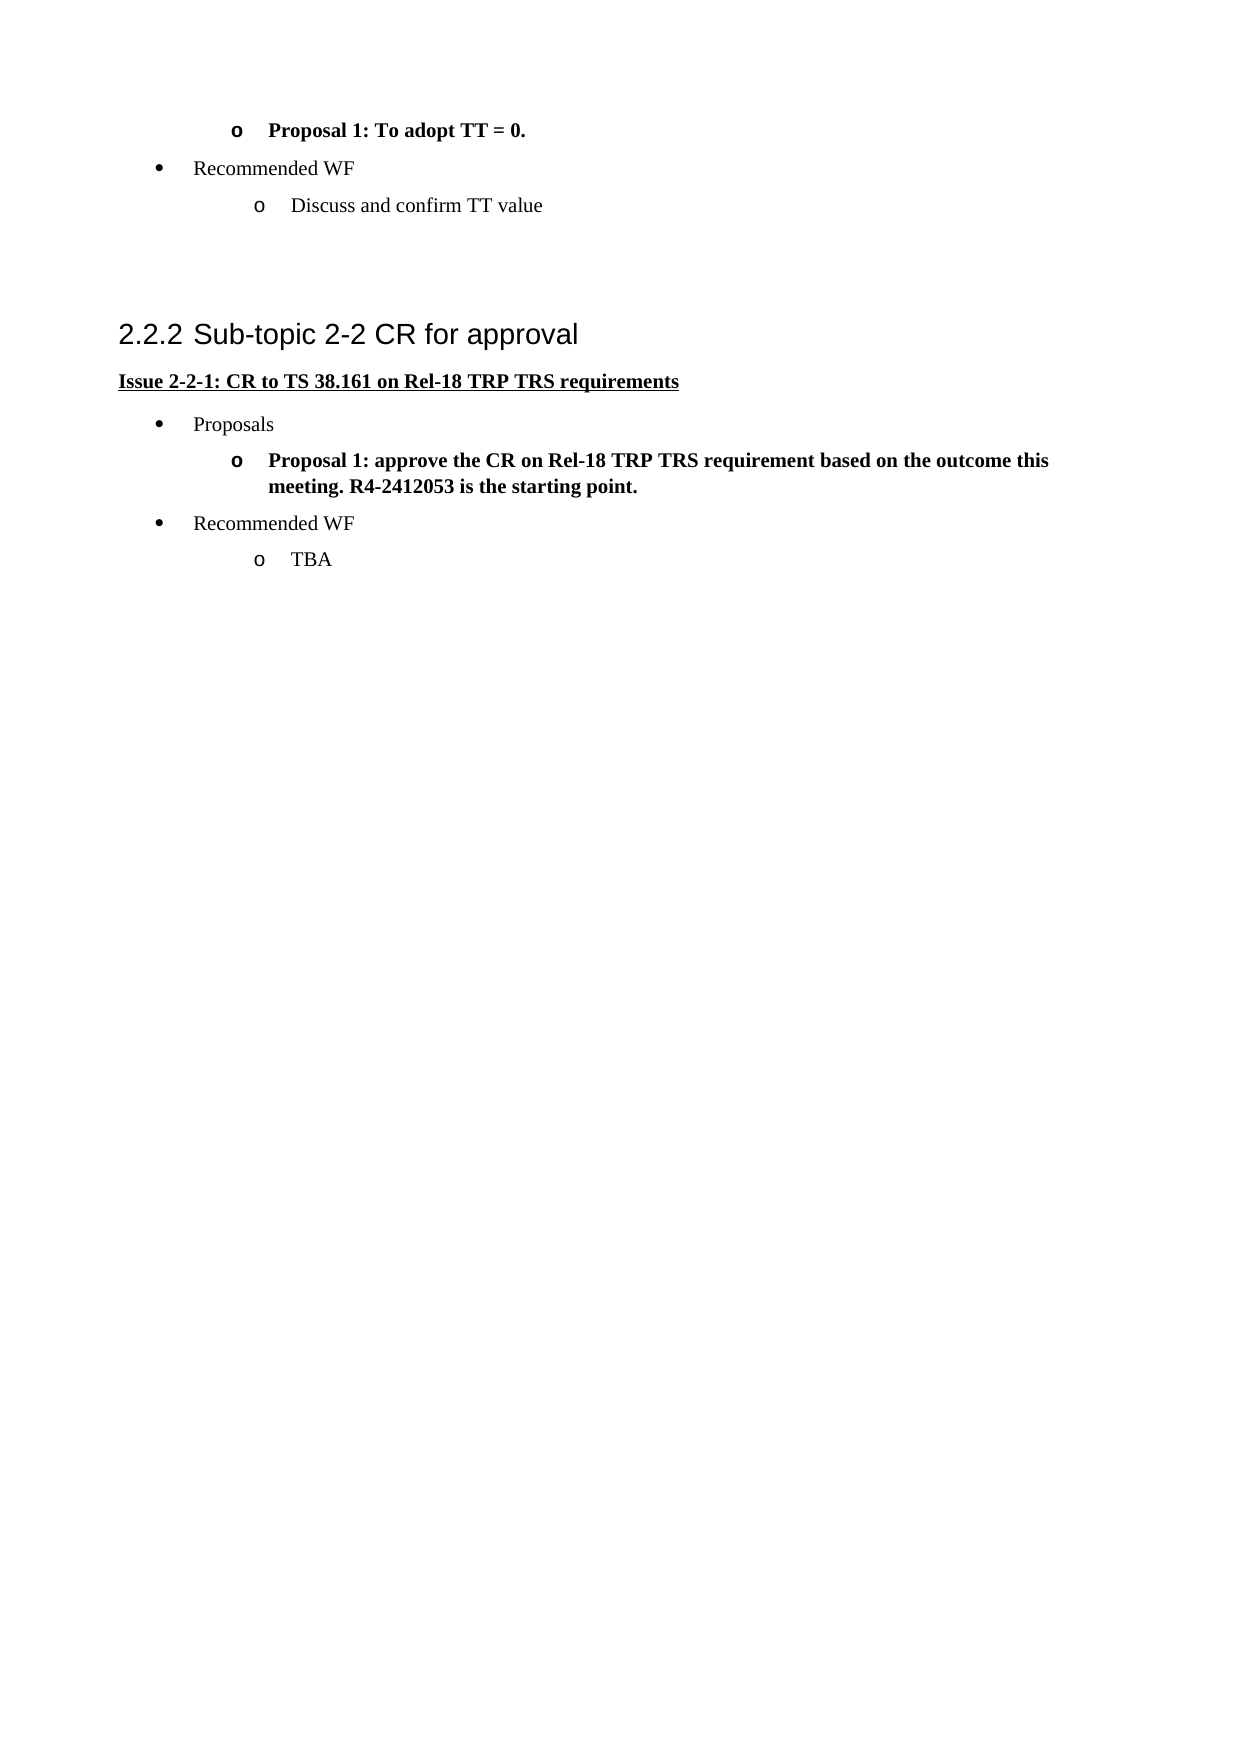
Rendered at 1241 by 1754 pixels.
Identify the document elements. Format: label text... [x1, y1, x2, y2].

list Discuss and confirm TT value [253, 193, 1122, 218]
list TBA [253, 547, 1122, 573]
list Recommended WF [156, 156, 1122, 180]
text Issue 2-2-1: CR to TS 38.161 on Rel-18 TRP TRS requirements [118, 369, 1122, 393]
list Recommended WF [156, 511, 1122, 535]
list Proposal 1: To adopt TT = 0. [231, 118, 1122, 144]
subtitle Sub-topic 2-2 CR for approval [118, 317, 1122, 350]
list Proposals [156, 412, 1122, 436]
list Proposal 1: approve the CR on Rel-18 TRP TRS requirement based on the outcome this meeting. R4-2412053 is the starting point. [231, 448, 1122, 498]
